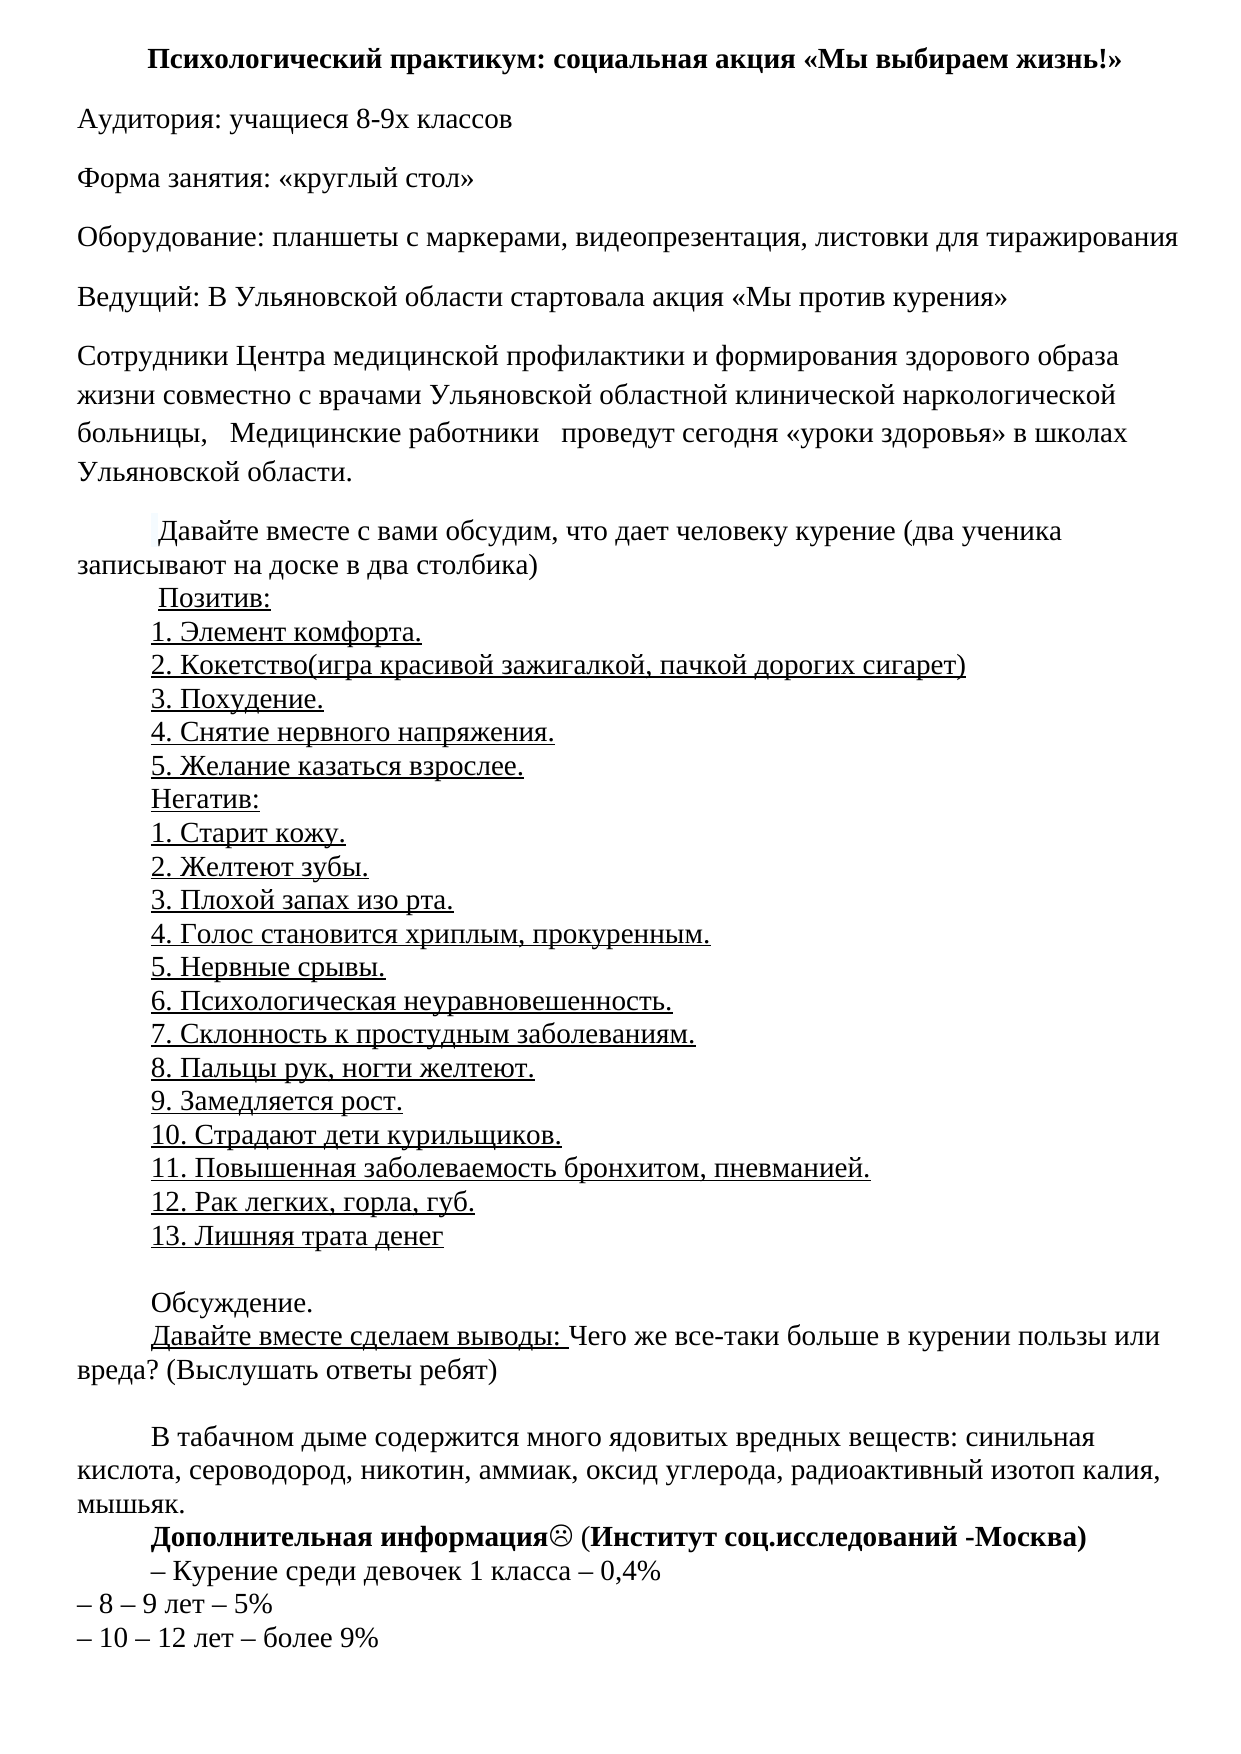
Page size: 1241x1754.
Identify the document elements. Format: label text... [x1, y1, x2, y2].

text Обсуждение. [77, 1285, 1193, 1318]
text Давайте вместе с вами обсудим, что дает человеку курение (два ученика записывают на доске в два столбика) [77, 513, 1193, 580]
text 11. Повышенная заболеваемость бронхитом, пневманией. [77, 1151, 1193, 1184]
text 13. Лишняя трата денег [77, 1218, 1193, 1251]
text Давайте вместе сделаем выводы: Чего же все-таки больше в курении пользы или вреда? (Выслушать ответы ребят) [77, 1318, 1193, 1385]
text 4. Голос становится хриплым, прокуренным. [77, 916, 1193, 949]
text Сотрудники Центра медицинской профилактики и формирования здорового образа жизни совместно с врачами Ульяновской областной клинической наркологической больницы, Медицинские работники проведут сегодня «уроки здоровья» в школах Ульяновской области. [77, 338, 1193, 487]
text 12. Рак легких, горла, губ. [77, 1184, 1193, 1218]
text – Курение среди девочек 1 класса – 0,4% – 8 – 9 лет – 5% – 10 – 12 лет – более 9% [77, 1553, 1193, 1654]
text 8. Пальцы рук, ногти желтеют. [77, 1050, 1193, 1083]
text Негатив: [77, 782, 1193, 815]
text 3. Похудение. [77, 681, 1193, 714]
text 4. Снятие нервного напряжения. [77, 714, 1193, 748]
text 2. Желтеют зубы. [77, 849, 1193, 882]
text В табачном дыме содержится много ядовитых вредных веществ: синильная кислота, сероводород, никотин, аммиак, оксид углерода, радиоактивный изотоп калия, мышьяк. [77, 1419, 1193, 1519]
text 3. Плохой запах изо рта. [77, 882, 1193, 916]
text 5. Желание казаться взрослее. [77, 748, 1193, 782]
text 2. Кокетство(игра красивой зажигалкой, пачкой дорогих сигарет) [77, 647, 1193, 681]
text 6. Психологическая неуравновешенность. [77, 983, 1193, 1016]
text 10. Страдают дети курильщиков. [77, 1117, 1193, 1151]
text Форма занятия: «круглый стол» [77, 160, 1193, 194]
text Ведущий: В Ульяновской области стартовала акция «Мы против курения» [77, 279, 1193, 312]
text Аудитория: учащиеся 8-9х классов [77, 101, 1193, 134]
text 5. Нервные срывы. [77, 949, 1193, 983]
text 1. Старит кожу. [77, 815, 1193, 849]
text Позитив: [77, 580, 1193, 614]
text Оборудование: планшеты с маркерами, видеопрезентация, листовки для тиражирования [77, 219, 1193, 253]
text 9. Замедляется рост. [77, 1083, 1193, 1117]
text Психологический практикум: социальная акция «Мы выбираем жизнь!» [77, 41, 1193, 75]
text 7. Склонность к простудным заболеваниям. [77, 1016, 1193, 1050]
text Дополнительная информация (Институт соц.исследований -Москва) [77, 1519, 1193, 1553]
text 1. Элемент комфорта. [77, 614, 1193, 647]
